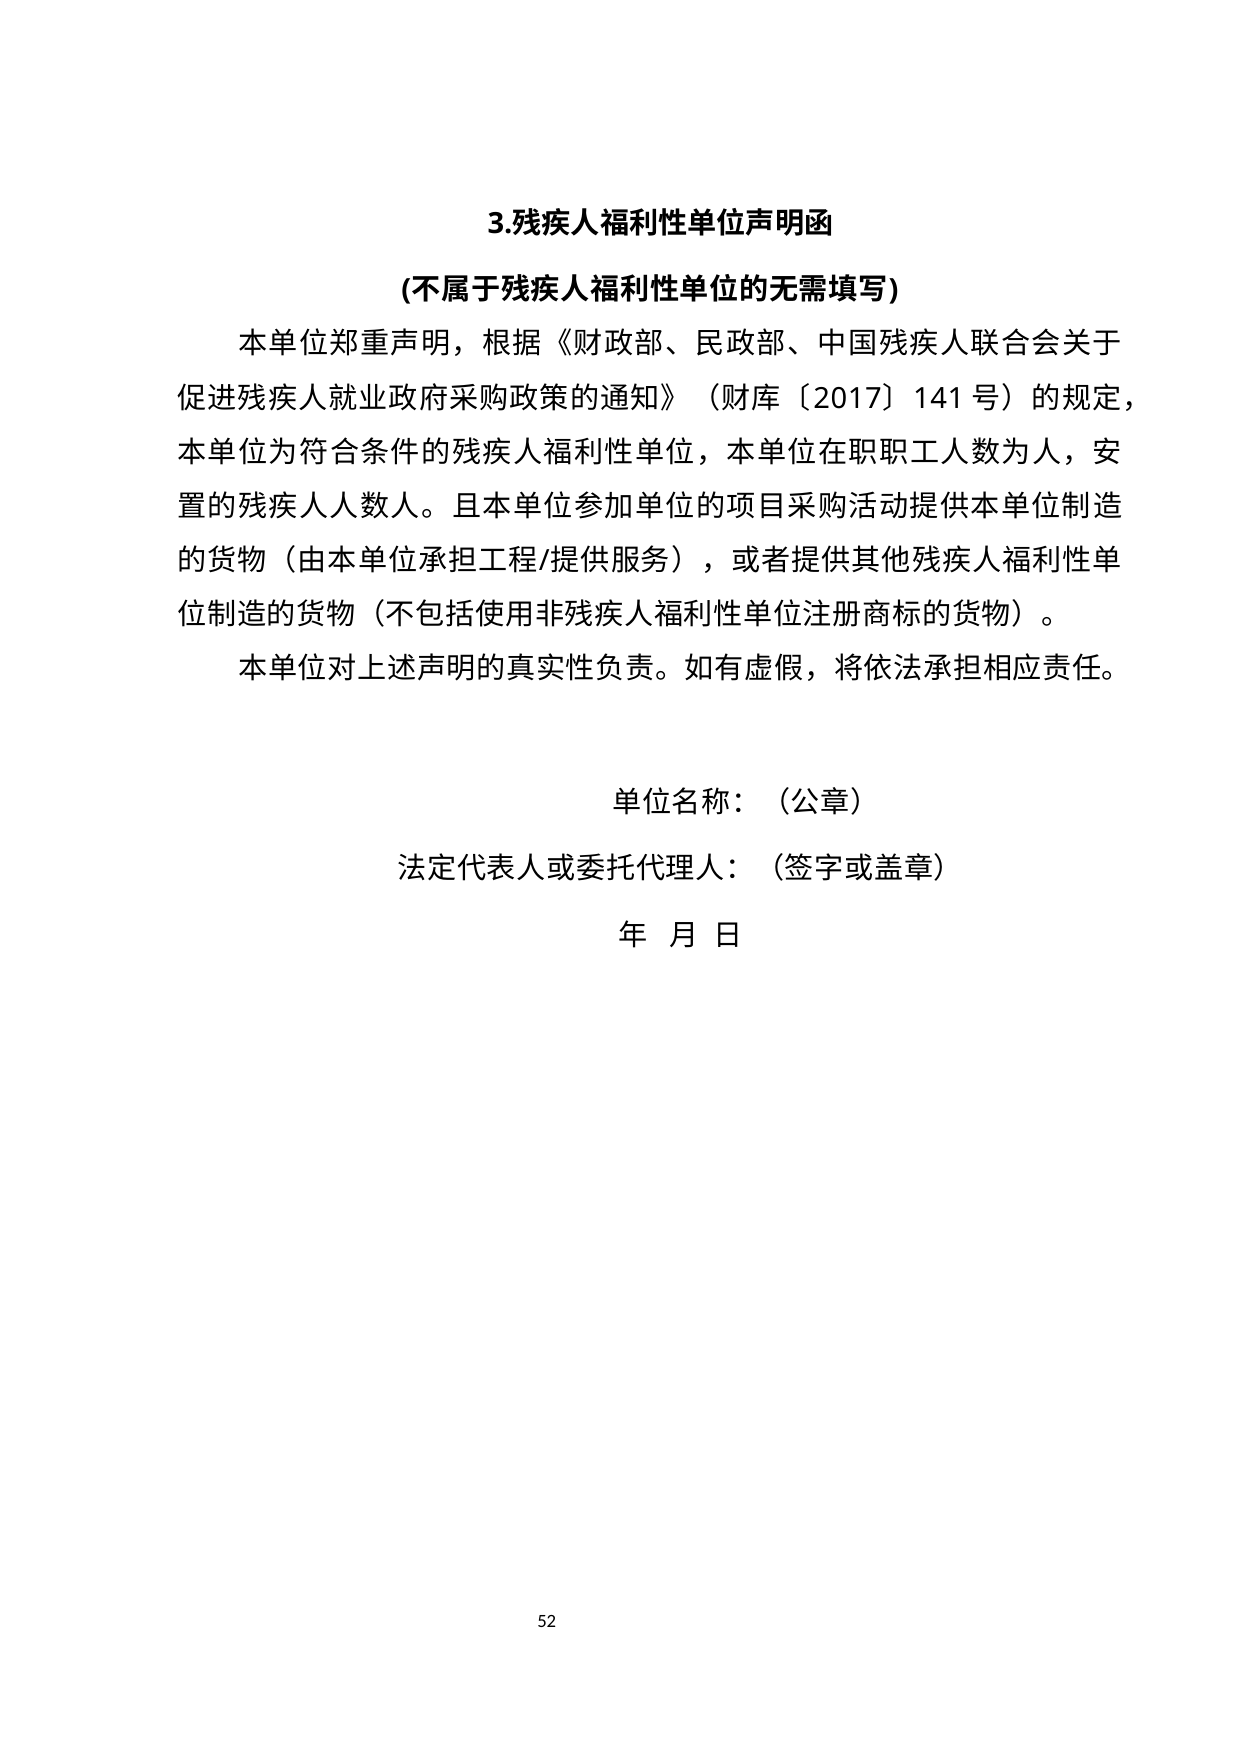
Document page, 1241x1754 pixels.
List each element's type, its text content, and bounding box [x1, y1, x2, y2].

text 本单位对上述声明的真实性负责。如有虚假，将依法承担相应责任。 [177, 636, 1122, 690]
text (不属于残疾人福利性单位的无需填写) [177, 256, 1122, 311]
text 法定代表人或委托代理人：（签字或盖章） [177, 836, 1122, 890]
text 3.残疾人福利性单位声明函 [177, 190, 1122, 244]
text 本单位郑重声明，根据《财政部、民政部、中国残疾人联合会关于促进残疾人就业政府采购政策的通知》（财库〔2017〕141号）的规定，本单位为符合条件的残疾人福利性单位，本单位在职职工人数为人，安置的残疾人人数人。且本单位参加单位的项目采购活动提供本单位制造的货物（由本单位承担工程/提供服务），或者提供其他残疾人福利性单位制造的货物（不包括使用非残疾人福利性单位注册商标的货物）。 [177, 311, 1122, 636]
text 单位名称：（公章） [177, 769, 1122, 823]
text 年 月 日 [177, 902, 1122, 956]
